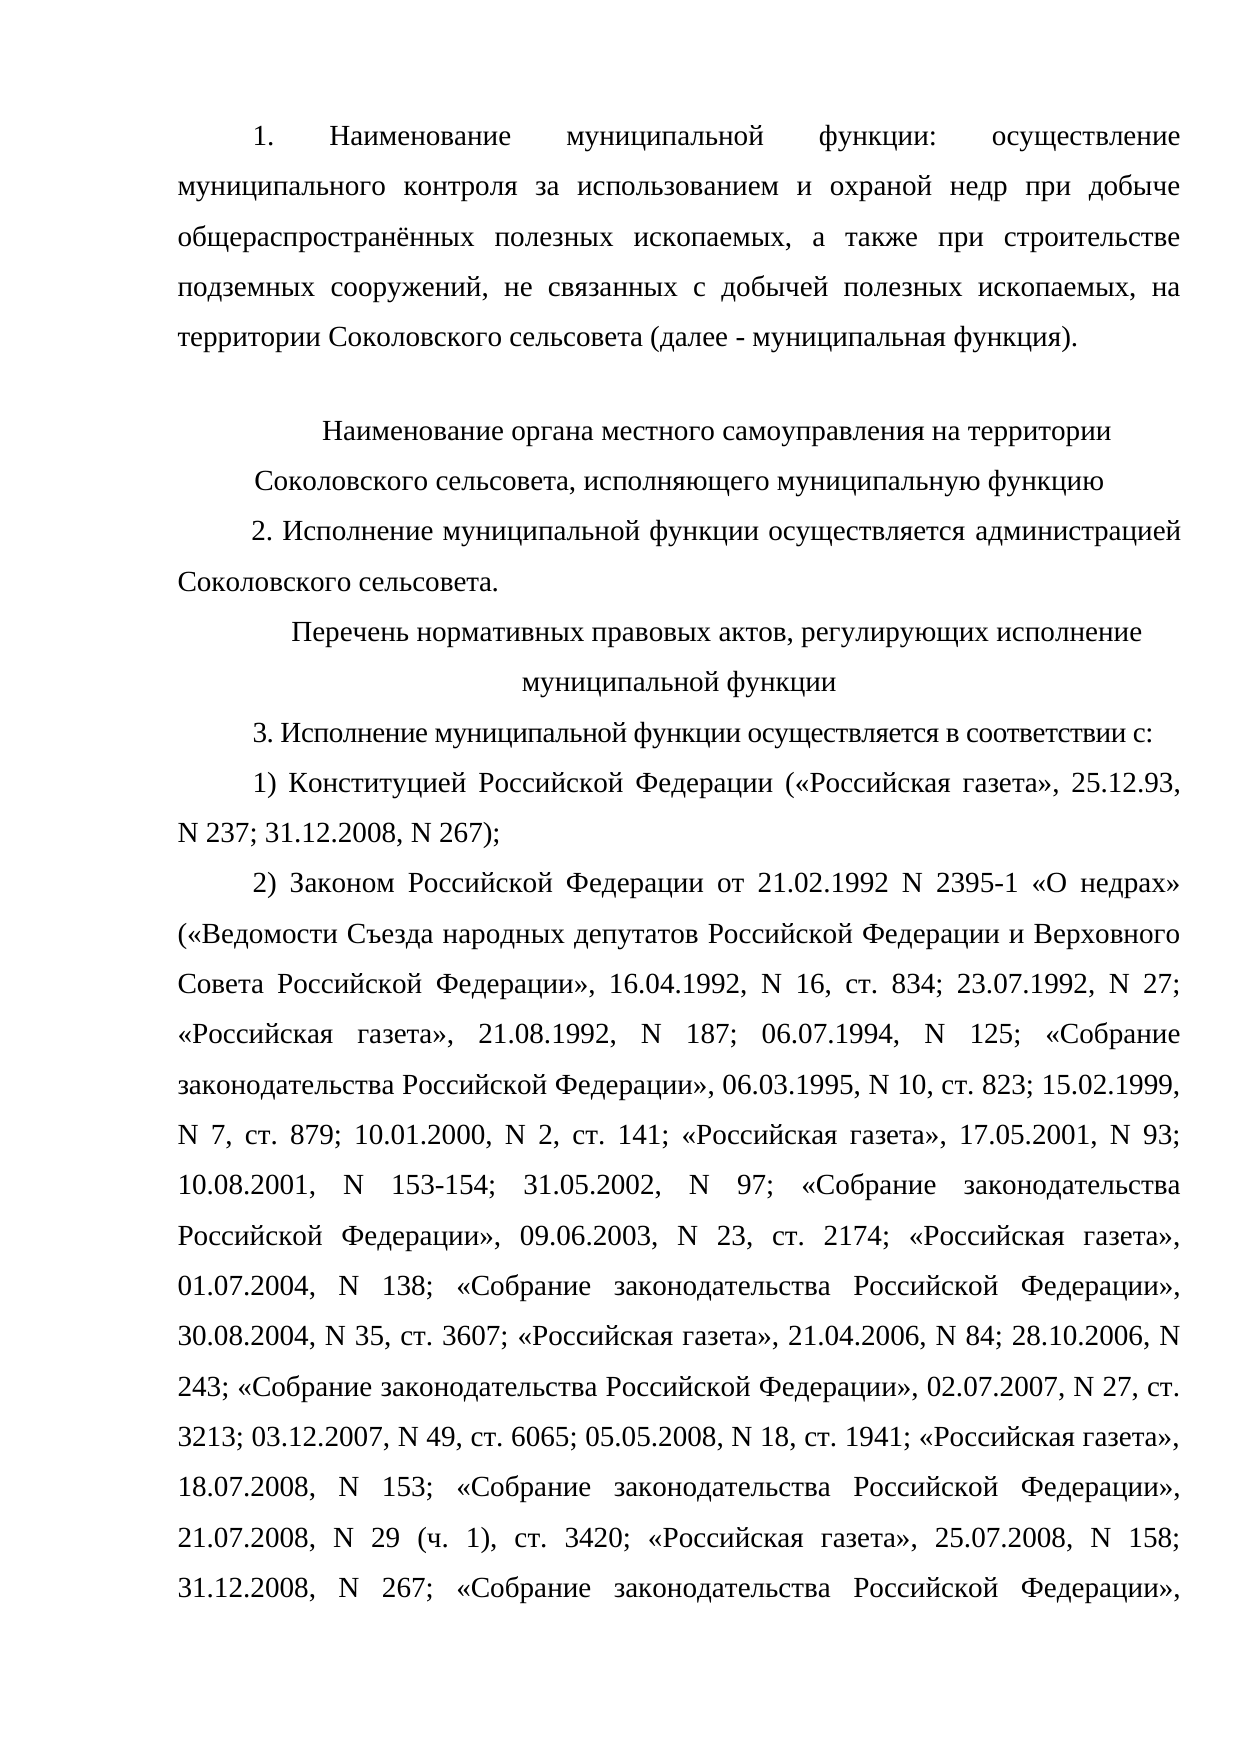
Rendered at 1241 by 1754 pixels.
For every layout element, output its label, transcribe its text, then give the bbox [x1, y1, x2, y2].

text Перечень нормативных правовых актов, регулирующих исполнение муниципальной функции [177, 614, 1181, 698]
text 3. Исполнение муниципальной функции осуществляется в соответствии с: [177, 715, 1181, 748]
text 2. Исполнение муниципальной функции осуществляется администрацией Соколовского сельсовета. [177, 513, 1181, 597]
text Наименование органа местного самоуправления на территории Соколовского сельсовета, исполняющего муниципальную функцию [177, 413, 1181, 497]
text 1) Конституцией Российской Федерации («Российская газета», 25.12.93, N 237; 31.12.2008, N 267); [177, 765, 1181, 849]
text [177, 866, 1181, 1603]
text 1. Наименование муниципальной функции: осуществление муниципального контроля за использованием и охраной недр при добыче общераспространённых полезных ископаемых, а также при строительстве подземных сооружений, не связанных с добычей полезных ископаемых, на территории Соколовского сельсовета (далее - муниципальная функция). [177, 118, 1181, 353]
